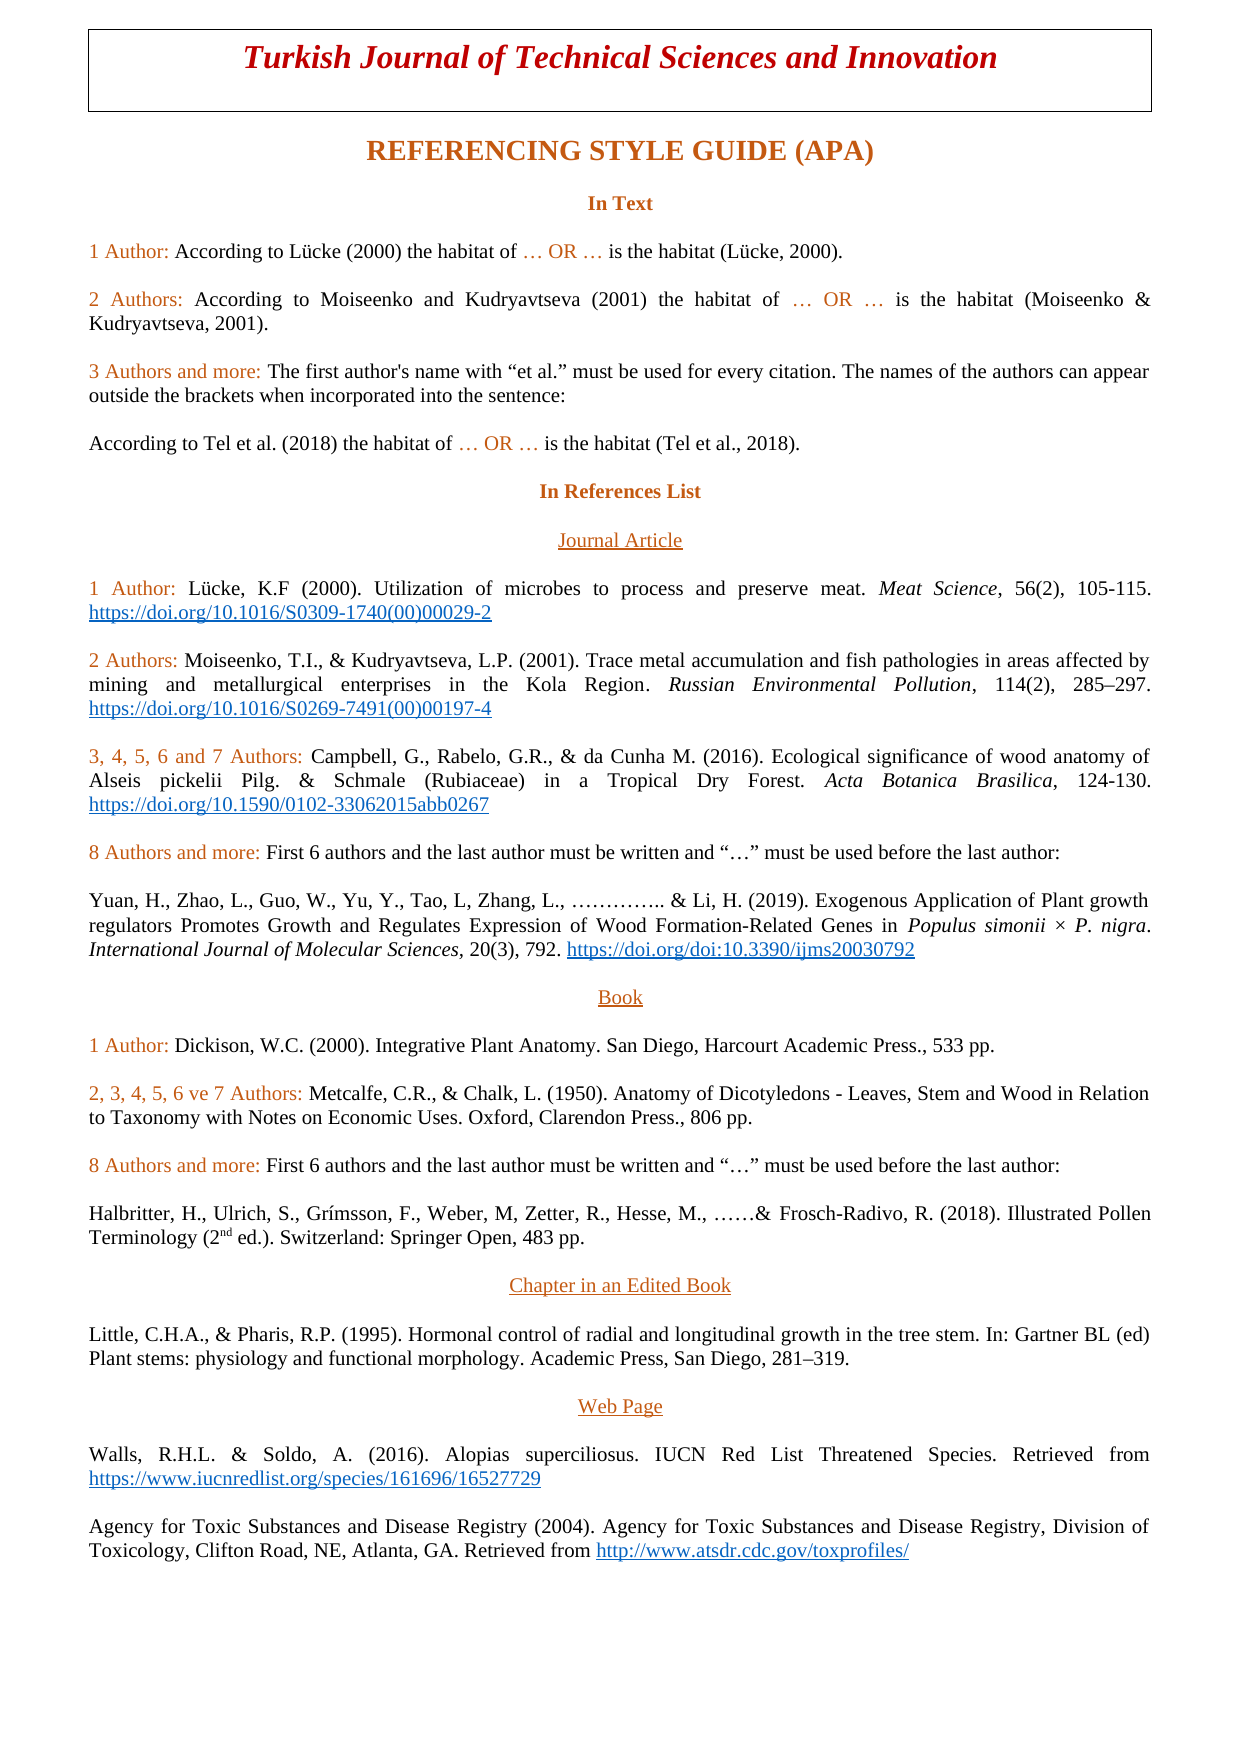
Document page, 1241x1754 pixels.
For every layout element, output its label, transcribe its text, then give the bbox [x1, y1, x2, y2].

text According to Tel et al. (2018) the habitat of … OR … is the habitat (Tel et al., 2018). [89, 431, 1152, 455]
text 1 Author: Dickison, W.C. (2000). Integrative Plant Anatomy. San Diego, Harcourt Academic Press., 533 pp. [89, 1033, 1152, 1057]
text Journal Article [89, 527, 1152, 552]
text Web Page [89, 1394, 1152, 1418]
text 8 Authors and more: First 6 authors and the last author must be written and “…” must be used before the last author: [89, 840, 1152, 864]
text 1 Author: According to Lücke (2000) the habitat of … OR … is the habitat (Lücke, 2000). [89, 239, 1152, 263]
text Yuan, H., Zhao, L., Guo, W., Yu, Y., Tao, L, Zhang, L., ………….. & Li, H. (2019). Exogenous Application of Plant growth regulators Promotes Growth and Regulates Expression of Wood Formation-Related Genes in Populus simonii × P. nigra. International Journal of Molecular Sciences, 20(3), 792. https://doi.org/doi:10.3390/ijms20030792 [89, 888, 1152, 961]
text 2, 3, 4, 5, 6 ve 7 Authors: Metcalfe, C.R., & Chalk, L. (1950). Anatomy of Dicotyledons - Leaves, Stem and Wood in Relation to Taxonomy with Notes on Economic Uses. Oxford, Clarendon Press., 806 pp. [89, 1081, 1152, 1129]
text Little, C.H.A., & Pharis, R.P. (1995). Hormonal control of radial and longitudinal growth in the tree stem. In: Gartner BL (ed) Plant stems: physiology and functional morphology. Academic Press, San Diego, 281–319. [89, 1322, 1152, 1370]
text In Text [89, 191, 1152, 215]
text In References List [89, 479, 1152, 503]
text REFERENCING STYLE GUIDE (APA) [89, 133, 1152, 167]
text Agency for Toxic Substances and Disease Registry (2004). Agency for Toxic Substances and Disease Registry, Division of Toxicology, Clifton Road, NE, Atlanta, GA. Retrieved from http://www.atsdr.cdc.gov/toxprofiles/ [89, 1514, 1152, 1562]
text 3, 4, 5, 6 and 7 Authors: Campbell, G., Rabelo, G.R., & da Cunha M. (2016). Ecological significance of wood anatomy of Alseis pickelii Pilg. & Schmale (Rubiaceae) in a Tropical Dry Forest. Acta Botanica Brasilica, 124-130. https://doi.org/10.1590/0102-33062015abb0267 [89, 744, 1152, 816]
text Halbritter, H., Ulrich, S., Grímsson, F., Weber, M, Zetter, R., Hesse, M., ……& Frosch-Radivo, R. (2018). Illustrated Pollen Terminology (2nd ed.). Switzerland: Springer Open, 483 pp. [89, 1201, 1152, 1249]
text 2 Authors: According to Moiseenko and Kudryavtseva (2001) the habitat of … OR … is the habitat (Moiseenko & Kudryavtseva, 2001). [89, 287, 1152, 335]
text 8 Authors and more: First 6 authors and the last author must be written and “…” must be used before the last author: [89, 1153, 1152, 1177]
text 2 Authors: Moiseenko, T.I., & Kudryavtseva, L.P. (2001). Trace metal accumulation and fish pathologies in areas affected by mining and metallurgical enterprises in the Kola Region. Russian Environmental Pollution, 114(2), 285–297. https://doi.org/10.1016/S0269-7491(00)00197-4 [89, 648, 1152, 720]
text Book [89, 985, 1152, 1009]
text Walls, R.H.L. & Soldo, A. (2016). Alopias superciliosus. IUCN Red List Threatened Species. Retrieved from https://www.iucnredlist.org/species/161696/16527729 [89, 1442, 1152, 1490]
text 3 Authors and more: The first author's name with “et al.” must be used for every citation. The names of the authors can appear outside the brackets when incorporated into the sentence: [89, 359, 1152, 407]
text 1 Author: Lücke, K.F (2000). Utilization of microbes to process and preserve meat. Meat Science, 56(2), 105-115. https://doi.org/10.1016/S0309-1740(00)00029-2 [89, 576, 1152, 624]
text Chapter in an Edited Book [89, 1273, 1152, 1297]
